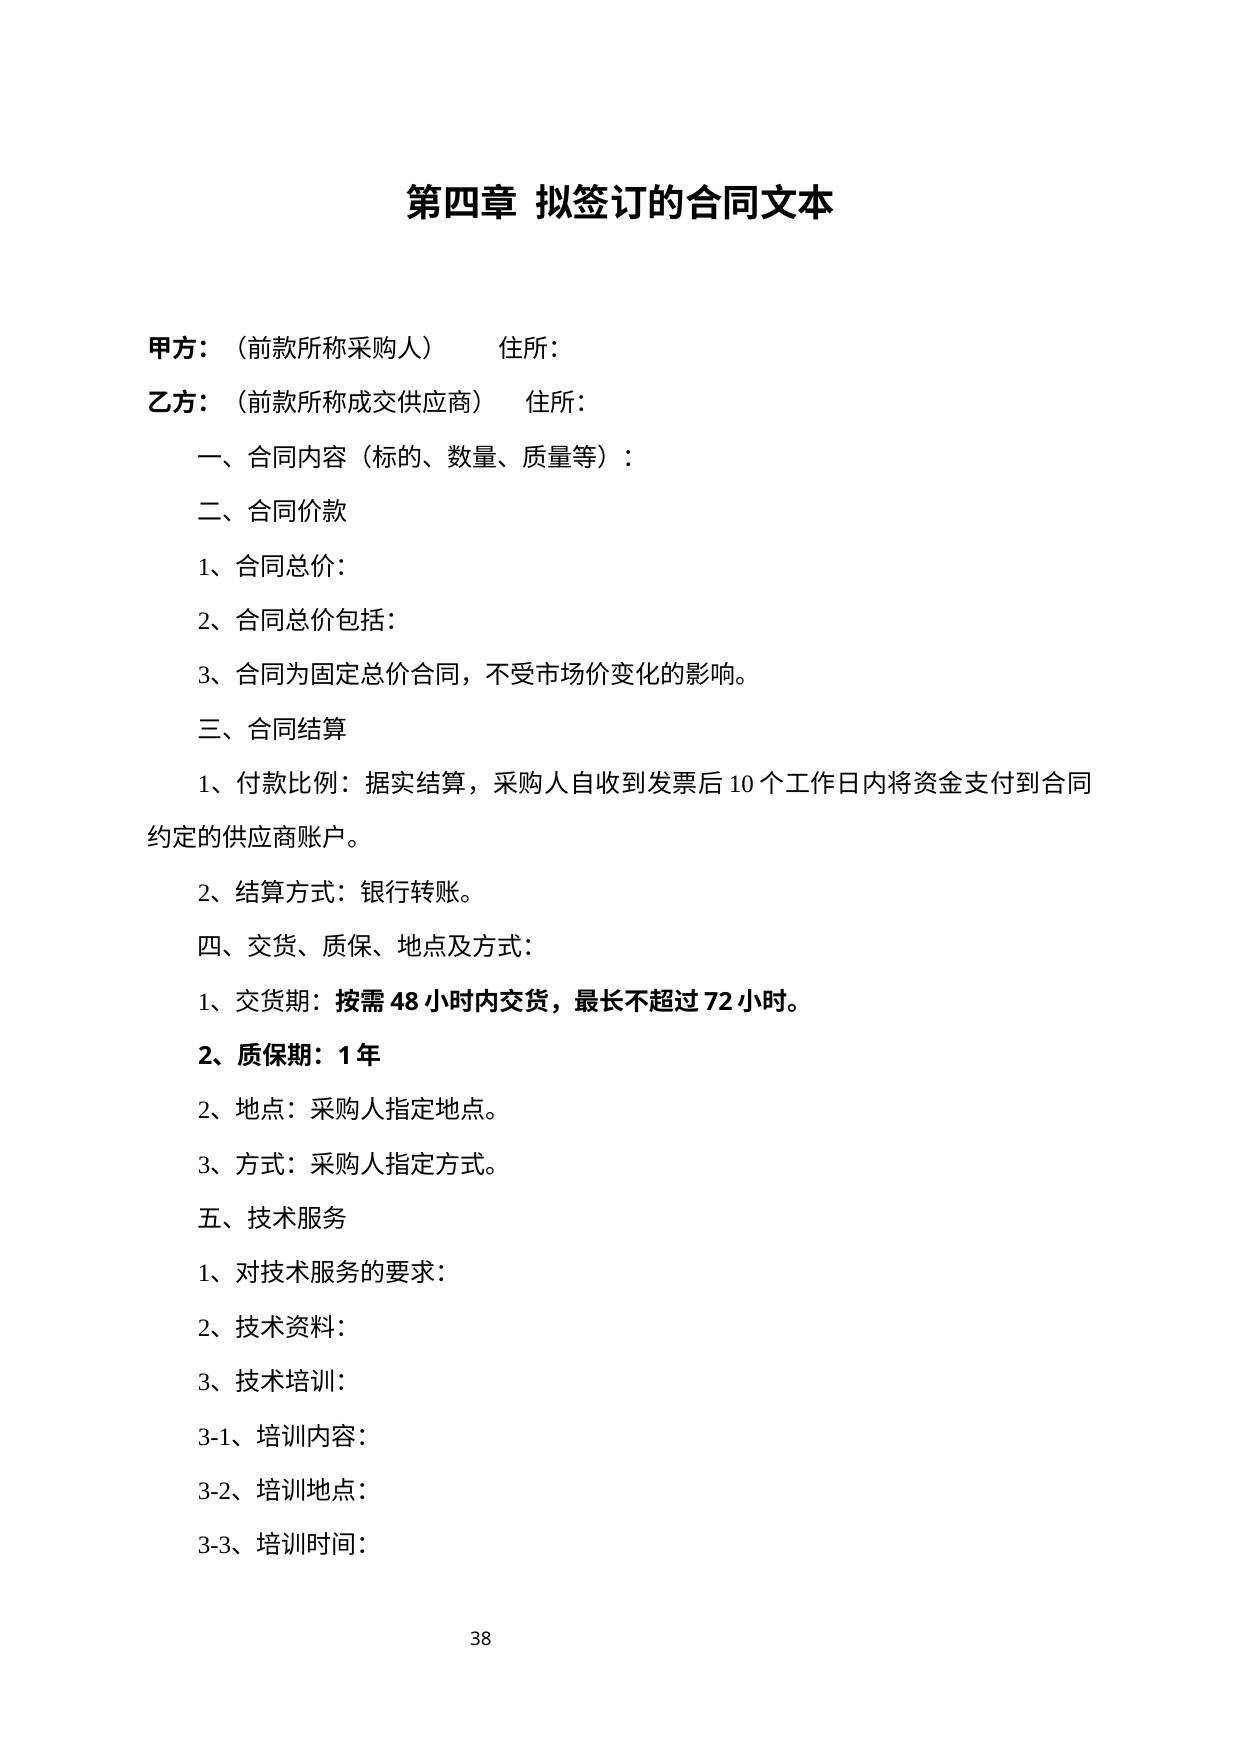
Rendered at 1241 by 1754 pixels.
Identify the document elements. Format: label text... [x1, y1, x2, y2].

text 乙方：（前款所称成交供应商） 住所： [148, 383, 1092, 419]
text 3-3、培训时间： [148, 1525, 1092, 1561]
text 1、对技术服务的要求： [148, 1253, 1092, 1289]
text 3、方式：采购人指定方式。 [148, 1144, 1092, 1180]
text 3、技术培训： [148, 1362, 1092, 1398]
text 1、合同总价： [148, 546, 1092, 582]
text 二、合同价款 [148, 492, 1092, 528]
text 3、合同为固定总价合同，不受市场价变化的影响。 [148, 655, 1092, 691]
text 2、地点：采购人指定地点。 [148, 1090, 1092, 1126]
text 2、技术资料： [148, 1307, 1092, 1343]
text 1、交货期：按需48小时内交货，最长不超过72小时。 [148, 981, 1092, 1017]
text 1、付款比例：据实结算，采购人自收到发票后10个工作日内将资金支付到合同约定的供应商账户。 [148, 763, 1092, 854]
text 四、交货、质保、地点及方式： [148, 927, 1092, 963]
title 第四章 拟签订的合同文本 [148, 173, 1092, 227]
text 甲方：（前款所称采购人） 住所： [148, 328, 1092, 365]
text 2、合同总价包括： [148, 600, 1092, 637]
text 一、合同内容（标的、数量、质量等）： [148, 437, 1092, 473]
text 3-2、培训地点： [148, 1470, 1092, 1507]
text 五、技术服务 [148, 1198, 1092, 1235]
text 2、结算方式：银行转账。 [148, 872, 1092, 908]
text 三、合同结算 [148, 709, 1092, 745]
text 2、质保期：1年 [148, 1035, 1092, 1072]
text 3-1、培训内容： [148, 1416, 1092, 1452]
